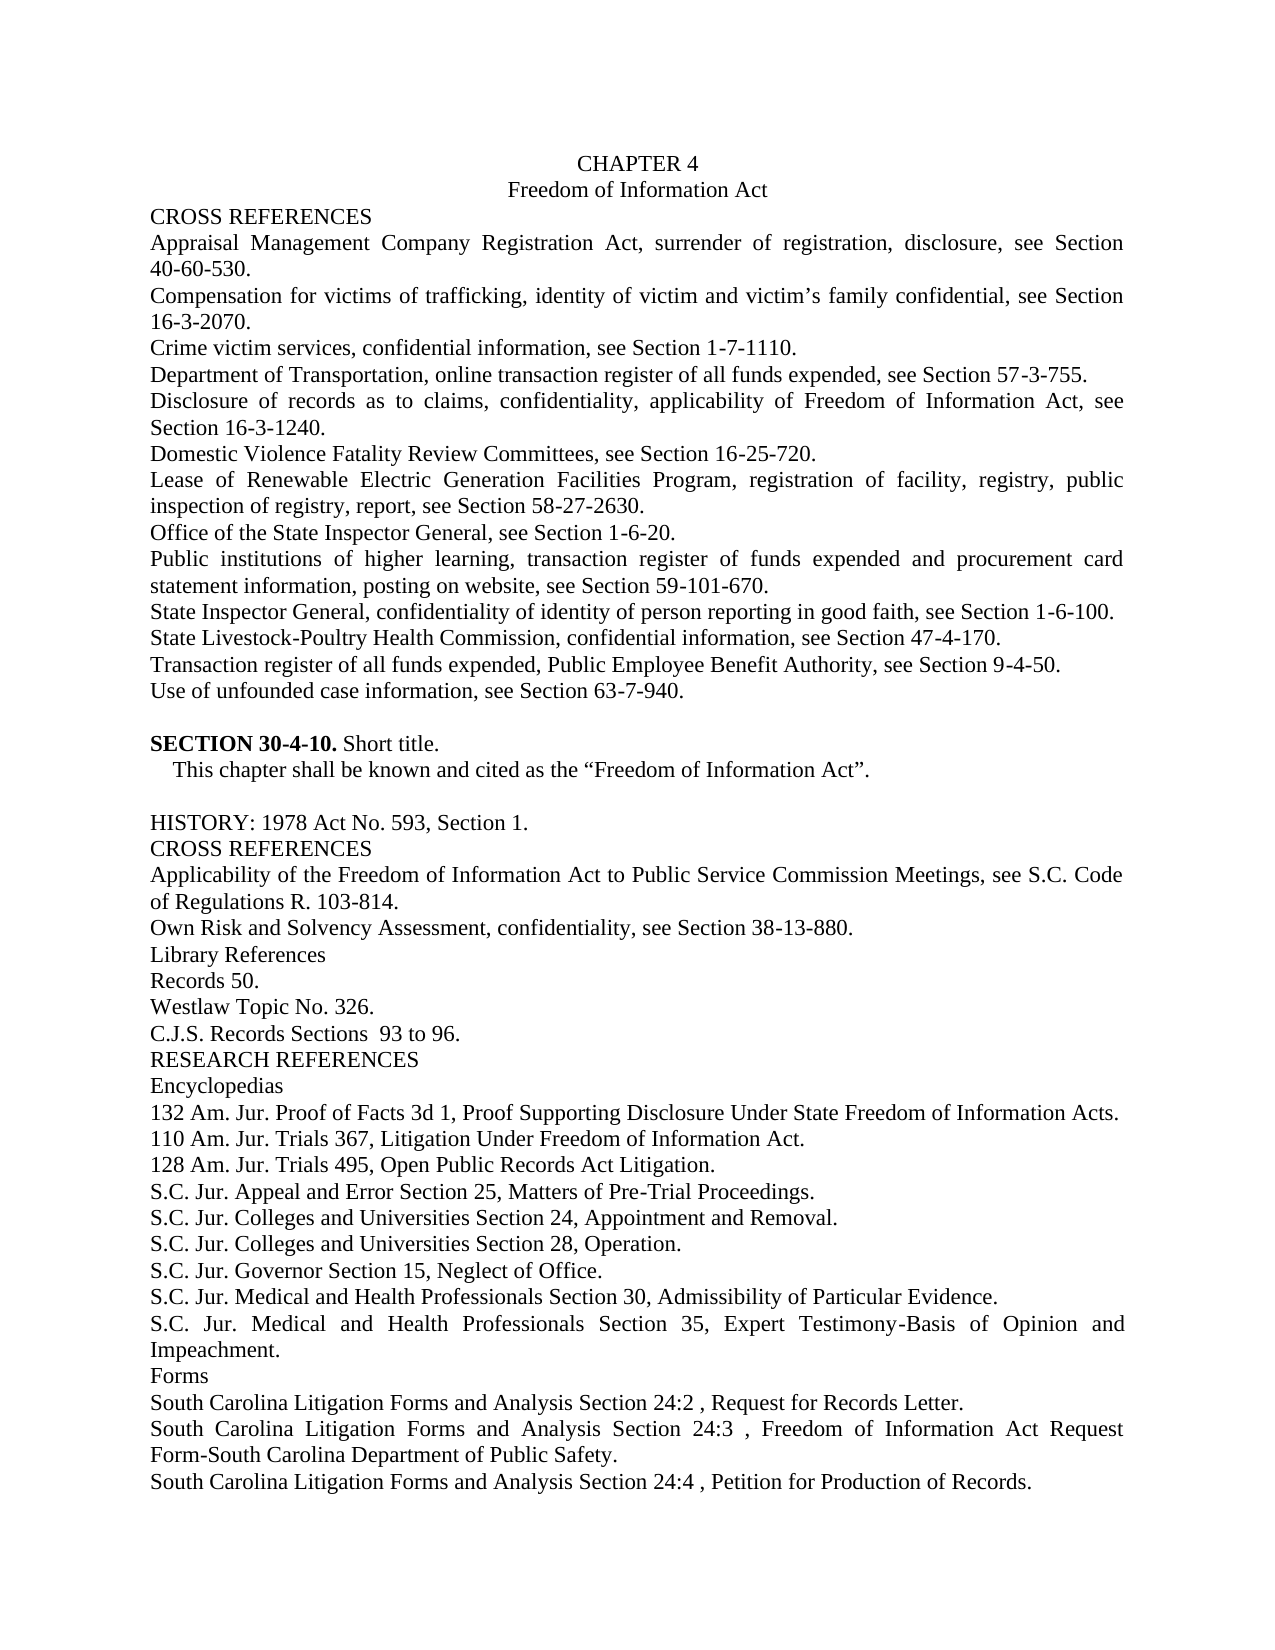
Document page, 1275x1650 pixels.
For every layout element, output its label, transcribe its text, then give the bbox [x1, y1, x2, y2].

text 110 Am. Jur. Trials 367, Litigation Under Freedom of Information Act. [150, 1125, 1125, 1151]
text Office of the State Inspector General, see Section 1-6-20. [150, 519, 1125, 545]
text S.C. Jur. Governor Section 15, Neglect of Office. [150, 1257, 1125, 1283]
text HISTORY: 1978 Act No. 593, Section 1. [150, 809, 1125, 835]
text Disclosure of records as to claims, confidentiality, applicability of Freedom of Information Act, see Section 16-3-1240. [150, 387, 1125, 440]
text Lease of Renewable Electric Generation Facilities Program, registration of facility, registry, public inspection of registry, report, see Section 58-27-2630. [150, 466, 1125, 519]
text RESEARCH REFERENCES [150, 1046, 1125, 1072]
text Crime victim services, confidential information, see Section 1-7-1110. [150, 334, 1125, 361]
text 132 Am. Jur. Proof of Facts 3d 1, Proof Supporting Disclosure Under State Freedom of Information Acts. [150, 1099, 1125, 1125]
text S.C. Jur. Colleges and Universities Section 24, Appointment and Removal. [150, 1204, 1125, 1231]
text Freedom of Information Act [150, 176, 1125, 203]
text S.C. Jur. Appeal and Error Section 25, Matters of Pre-Trial Proceedings. [150, 1178, 1125, 1204]
text This chapter shall be known and cited as the “Freedom of Information Act”. [150, 756, 1125, 782]
text South Carolina Litigation Forms and Analysis Section 24:3 , Freedom of Information Act Request Form-South Carolina Department of Public Safety. [150, 1415, 1125, 1468]
text Own Risk and Solvency Assessment, confidentiality, see Section 38-13-880. [150, 914, 1125, 941]
text Forms [150, 1362, 1125, 1389]
text S.C. Jur. Colleges and Universities Section 28, Operation. [150, 1231, 1125, 1257]
text State Livestock-Poultry Health Commission, confidential information, see Section 47-4-170. [150, 624, 1125, 651]
text Encyclopedias [150, 1072, 1125, 1099]
text Library References [150, 941, 1125, 967]
text South Carolina Litigation Forms and Analysis Section 24:2 , Request for Records Letter. [150, 1389, 1125, 1415]
text Applicability of the Freedom of Information Act to Public Service Commission Meetings, see S.C. Code of Regulations R. 103-814. [150, 862, 1125, 914]
text South Carolina Litigation Forms and Analysis Section 24:4 , Petition for Production of Records. [150, 1468, 1125, 1494]
text Public institutions of higher learning, transaction register of funds expended and procurement card statement information, posting on website, see Section 59-101-670. [150, 545, 1125, 598]
text 128 Am. Jur. Trials 495, Open Public Records Act Litigation. [150, 1151, 1125, 1178]
text Use of unfounded case information, see Section 63-7-940. [150, 677, 1125, 703]
text Transaction register of all funds expended, Public Employee Benefit Authority, see Section 9-4-50. [150, 651, 1125, 677]
text Records 50. [150, 967, 1125, 993]
text CROSS REFERENCES [150, 835, 1125, 862]
text Compensation for victims of trafficking, identity of victim and victim’s family confidential, see Section 16-3-2070. [150, 282, 1125, 334]
text State Inspector General, confidentiality of identity of person reporting in good faith, see Section 1-6-100. [150, 598, 1125, 624]
text Department of Transportation, online transaction register of all funds expended, see Section 57-3-755. [150, 361, 1125, 387]
text SECTION 30-4-10. Short title. [150, 730, 1125, 756]
text Domestic Violence Fatality Review Committees, see Section 16-25-720. [150, 440, 1125, 466]
text CROSS REFERENCES [150, 203, 1125, 229]
text S.C. Jur. Medical and Health Professionals Section 30, Admissibility of Particular Evidence. [150, 1283, 1125, 1309]
text Appraisal Management Company Registration Act, surrender of registration, disclosure, see Section 40-60-530. [150, 229, 1125, 282]
text CHAPTER 4 [150, 150, 1125, 176]
text C.J.S. Records Sections 93 to 96. [150, 1020, 1125, 1046]
text S.C. Jur. Medical and Health Professionals Section 35, Expert Testimony-Basis of Opinion and Impeachment. [150, 1309, 1125, 1362]
text Westlaw Topic No. 326. [150, 993, 1125, 1020]
